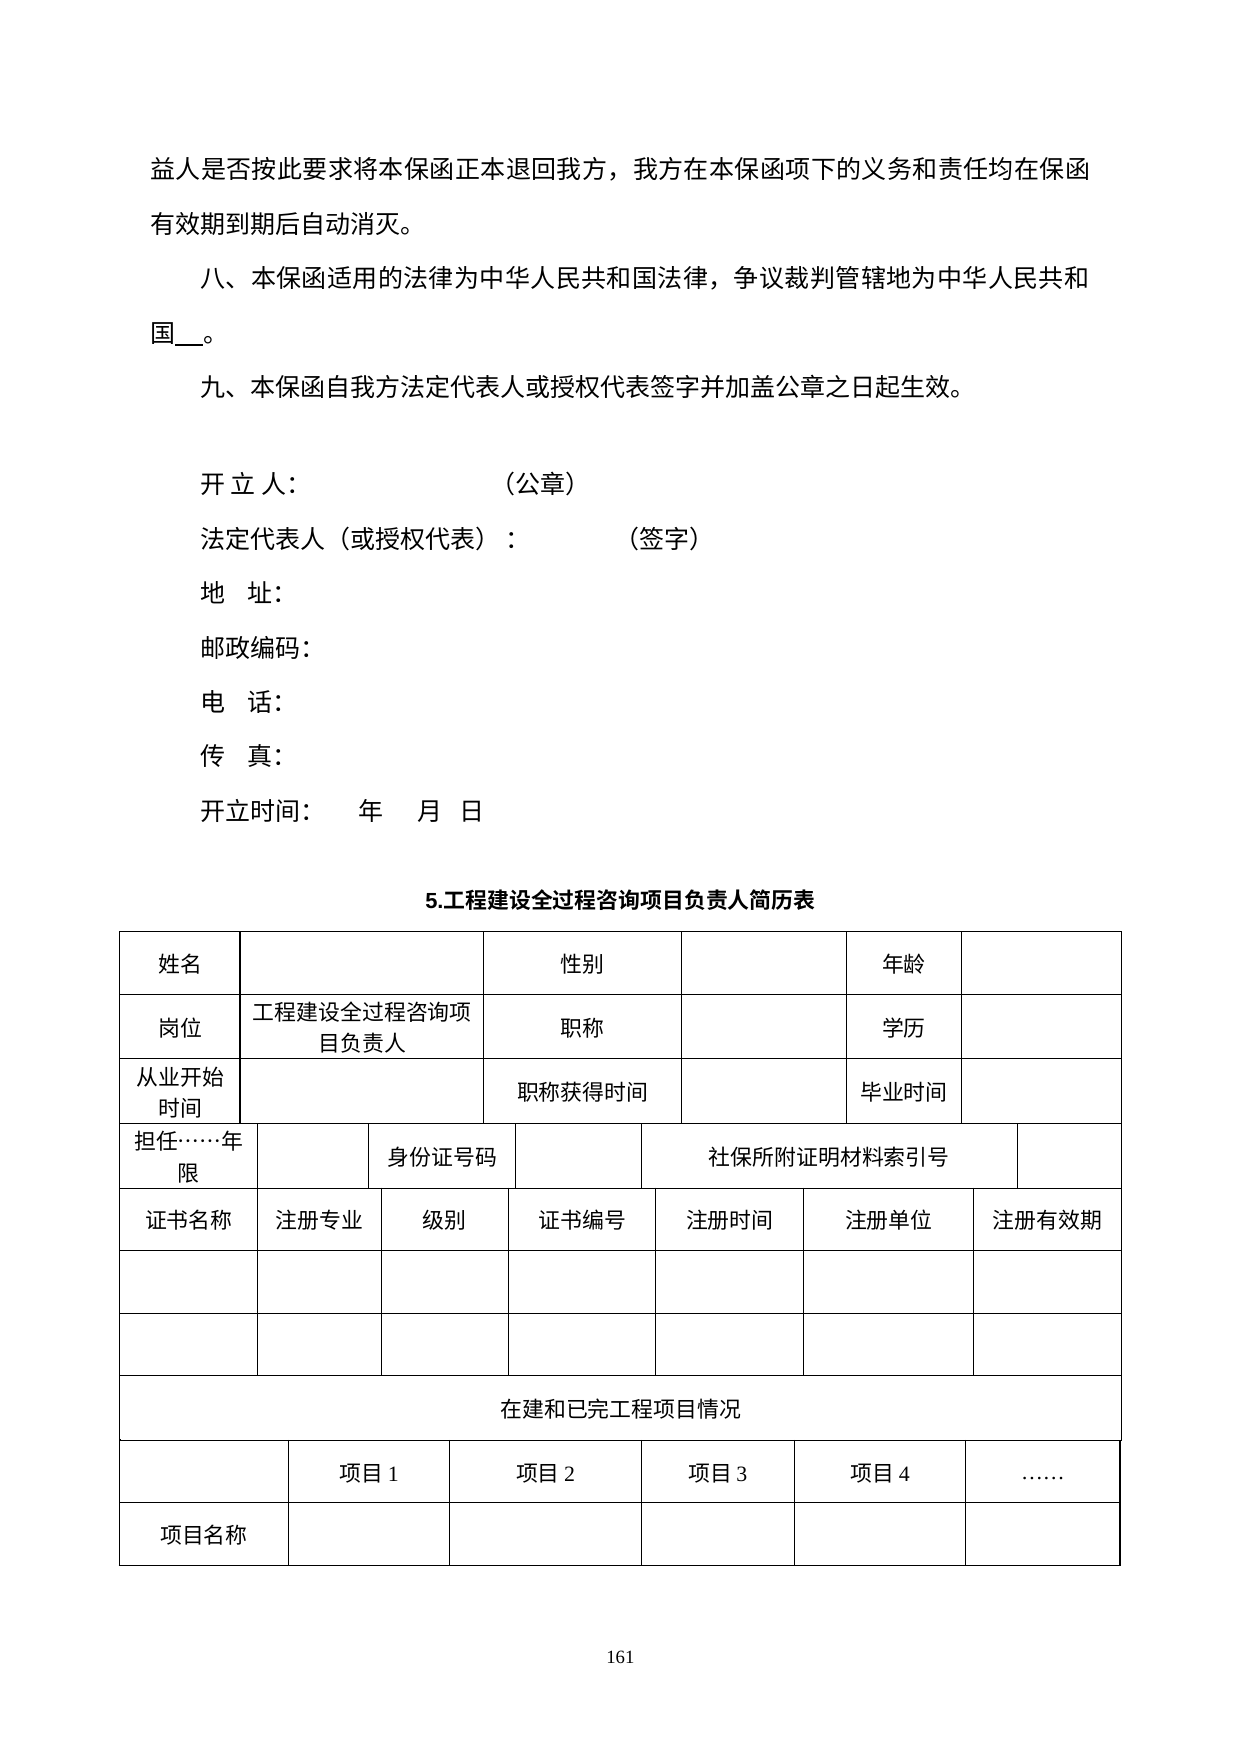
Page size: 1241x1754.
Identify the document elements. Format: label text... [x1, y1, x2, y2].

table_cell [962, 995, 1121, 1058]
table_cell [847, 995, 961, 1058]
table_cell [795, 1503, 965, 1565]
text 传 真： [150, 737, 1090, 773]
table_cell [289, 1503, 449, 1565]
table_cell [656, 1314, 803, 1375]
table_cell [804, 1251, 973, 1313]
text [150, 150, 1090, 241]
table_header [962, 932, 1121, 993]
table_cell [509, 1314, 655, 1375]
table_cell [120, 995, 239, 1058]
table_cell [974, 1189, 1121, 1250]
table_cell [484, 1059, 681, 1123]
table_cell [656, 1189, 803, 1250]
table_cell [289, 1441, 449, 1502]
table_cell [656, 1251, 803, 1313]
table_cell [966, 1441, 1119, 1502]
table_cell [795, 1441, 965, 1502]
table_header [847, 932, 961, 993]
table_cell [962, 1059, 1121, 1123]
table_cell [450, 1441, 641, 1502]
text 电 话： [150, 682, 1090, 719]
text 九、本保函自我方法定代表人或授权代表签字并加盖公章之日起生效。 [150, 367, 1090, 404]
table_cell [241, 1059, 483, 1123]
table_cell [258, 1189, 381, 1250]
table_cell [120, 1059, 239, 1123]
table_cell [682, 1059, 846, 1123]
subtitle 5.工程建设全过程咨询项目负责人简历表 [150, 883, 1090, 915]
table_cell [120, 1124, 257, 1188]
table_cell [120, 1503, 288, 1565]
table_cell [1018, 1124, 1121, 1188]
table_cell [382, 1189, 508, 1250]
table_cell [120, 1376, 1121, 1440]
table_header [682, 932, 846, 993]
text 地 址： [150, 574, 1090, 610]
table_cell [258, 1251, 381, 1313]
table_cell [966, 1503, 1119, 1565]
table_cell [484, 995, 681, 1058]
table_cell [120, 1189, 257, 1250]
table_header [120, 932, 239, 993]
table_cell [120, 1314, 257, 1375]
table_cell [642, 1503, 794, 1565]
text 邮政编码： [150, 628, 1090, 664]
text 开 立 人： （公章） [150, 465, 1090, 501]
text 开立时间： 年 月 日 [150, 791, 1090, 827]
text 八、本保函适用的法律为中华人民共和国法律，争议裁判管辖地为中华人民共和国 。 [150, 259, 1090, 349]
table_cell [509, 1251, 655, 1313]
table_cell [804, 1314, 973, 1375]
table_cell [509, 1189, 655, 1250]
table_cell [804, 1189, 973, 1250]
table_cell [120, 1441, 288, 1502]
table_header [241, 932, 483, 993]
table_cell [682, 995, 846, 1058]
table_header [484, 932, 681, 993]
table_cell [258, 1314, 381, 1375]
text 法定代表人（或授权代表） ： （签字） [150, 519, 1090, 556]
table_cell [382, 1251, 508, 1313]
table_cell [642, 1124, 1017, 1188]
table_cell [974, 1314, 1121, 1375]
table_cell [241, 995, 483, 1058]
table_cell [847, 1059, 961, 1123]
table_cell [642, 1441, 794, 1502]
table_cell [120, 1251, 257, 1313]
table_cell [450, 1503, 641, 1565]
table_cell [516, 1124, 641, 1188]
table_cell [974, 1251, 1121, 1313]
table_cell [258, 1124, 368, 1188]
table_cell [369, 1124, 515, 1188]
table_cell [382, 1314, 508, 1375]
